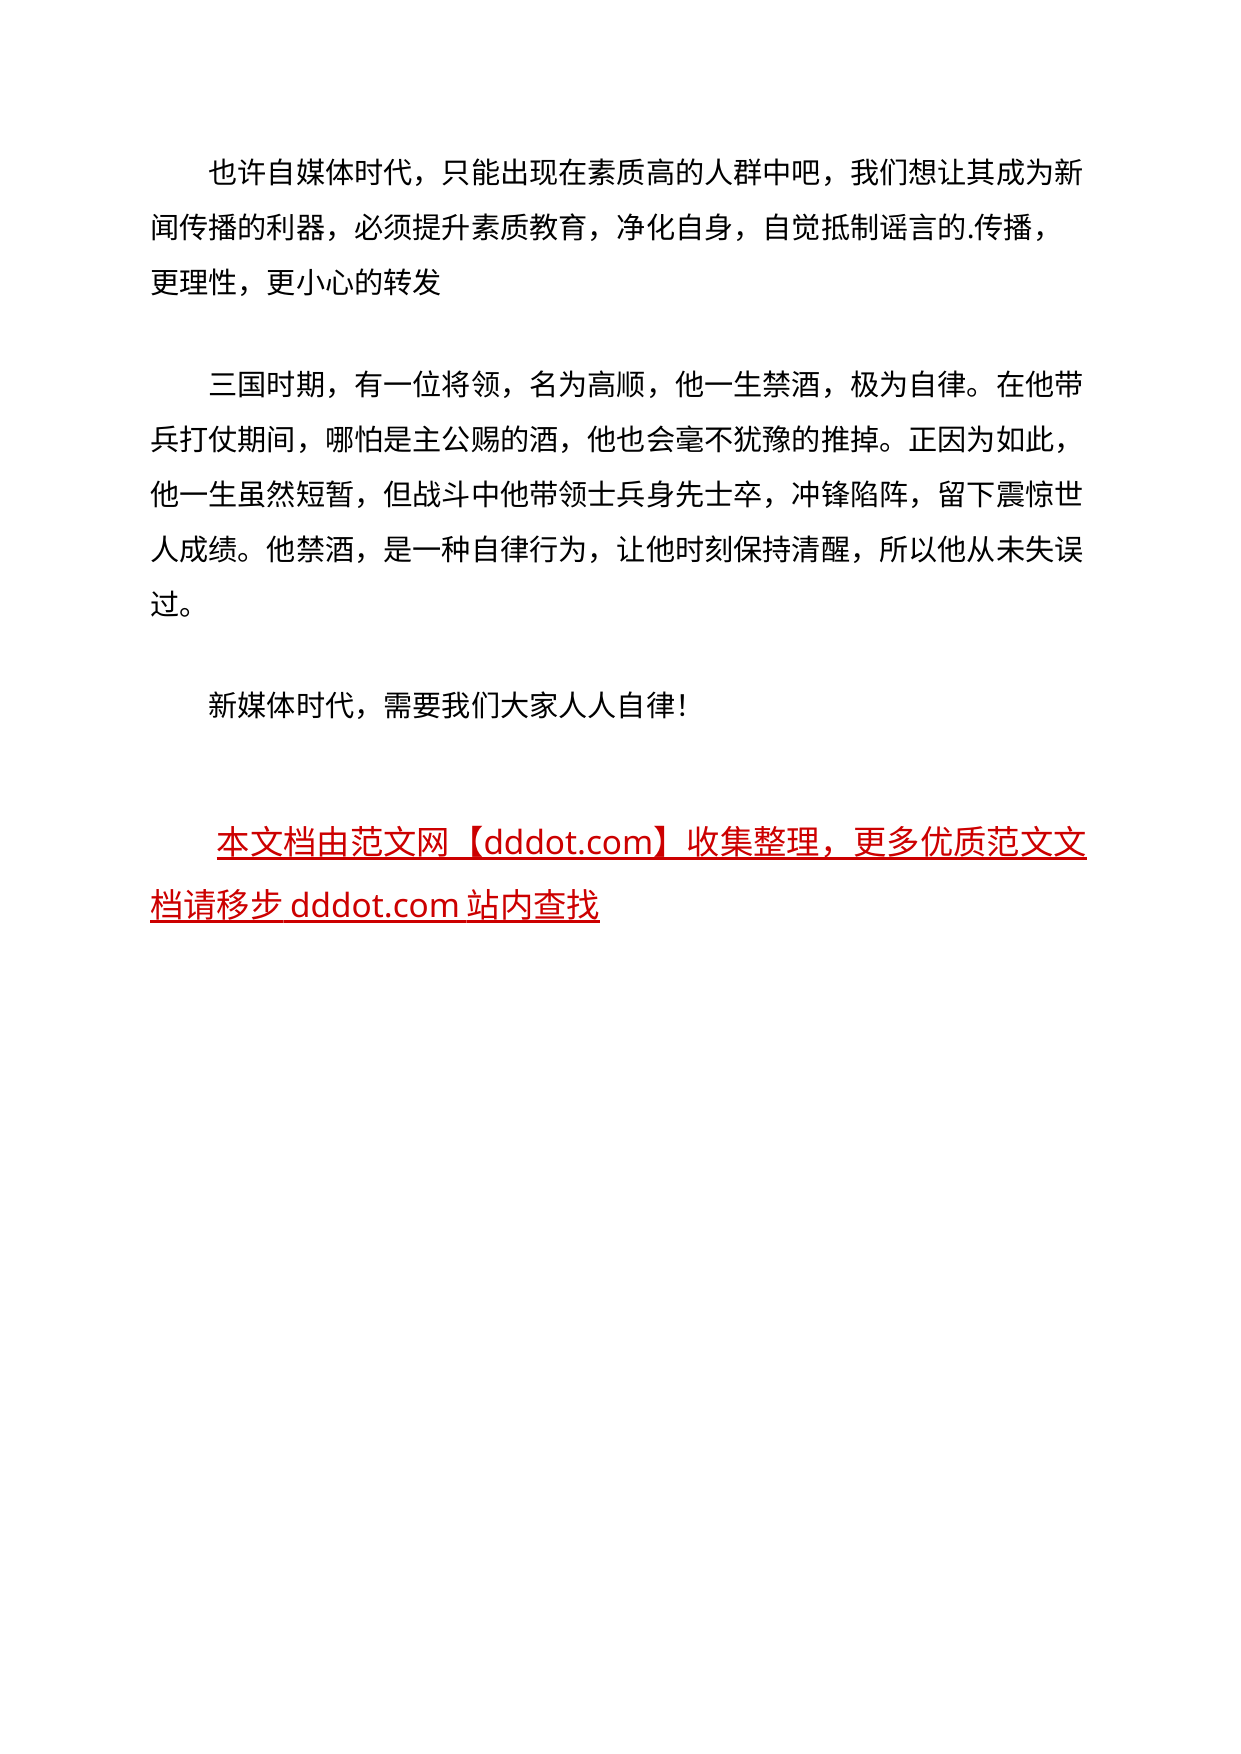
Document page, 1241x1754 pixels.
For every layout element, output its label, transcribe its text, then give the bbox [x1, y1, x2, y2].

text 三国时期，有一位将领，名为高顺，他一生禁酒，极为自律。在他带兵打仗期间，哪怕是主公赐的酒，他也会毫不犹豫的推掉。正因为如此，他一生虽然短暂，但战斗中他带领士兵身先士卒，冲锋陷阵，留下震惊世人成绩。他禁酒，是一种自律行为，让他时刻保持清醒，所以他从未失误过。 [150, 362, 1090, 623]
text 也许自媒体时代，只能出现在素质高的人群中吧，我们想让其成为新闻传播的利器，必须提升素质教育，净化自身，自觉抵制谣言的.传播，更理性，更小心的转发 [150, 150, 1090, 302]
text 新媒体时代，需要我们大家人人自律！ [150, 683, 1090, 725]
text 本文档由范文网【dddot.com】收集整理，更多优质范文文档请移步dddot.com站内查找 [150, 816, 1090, 927]
